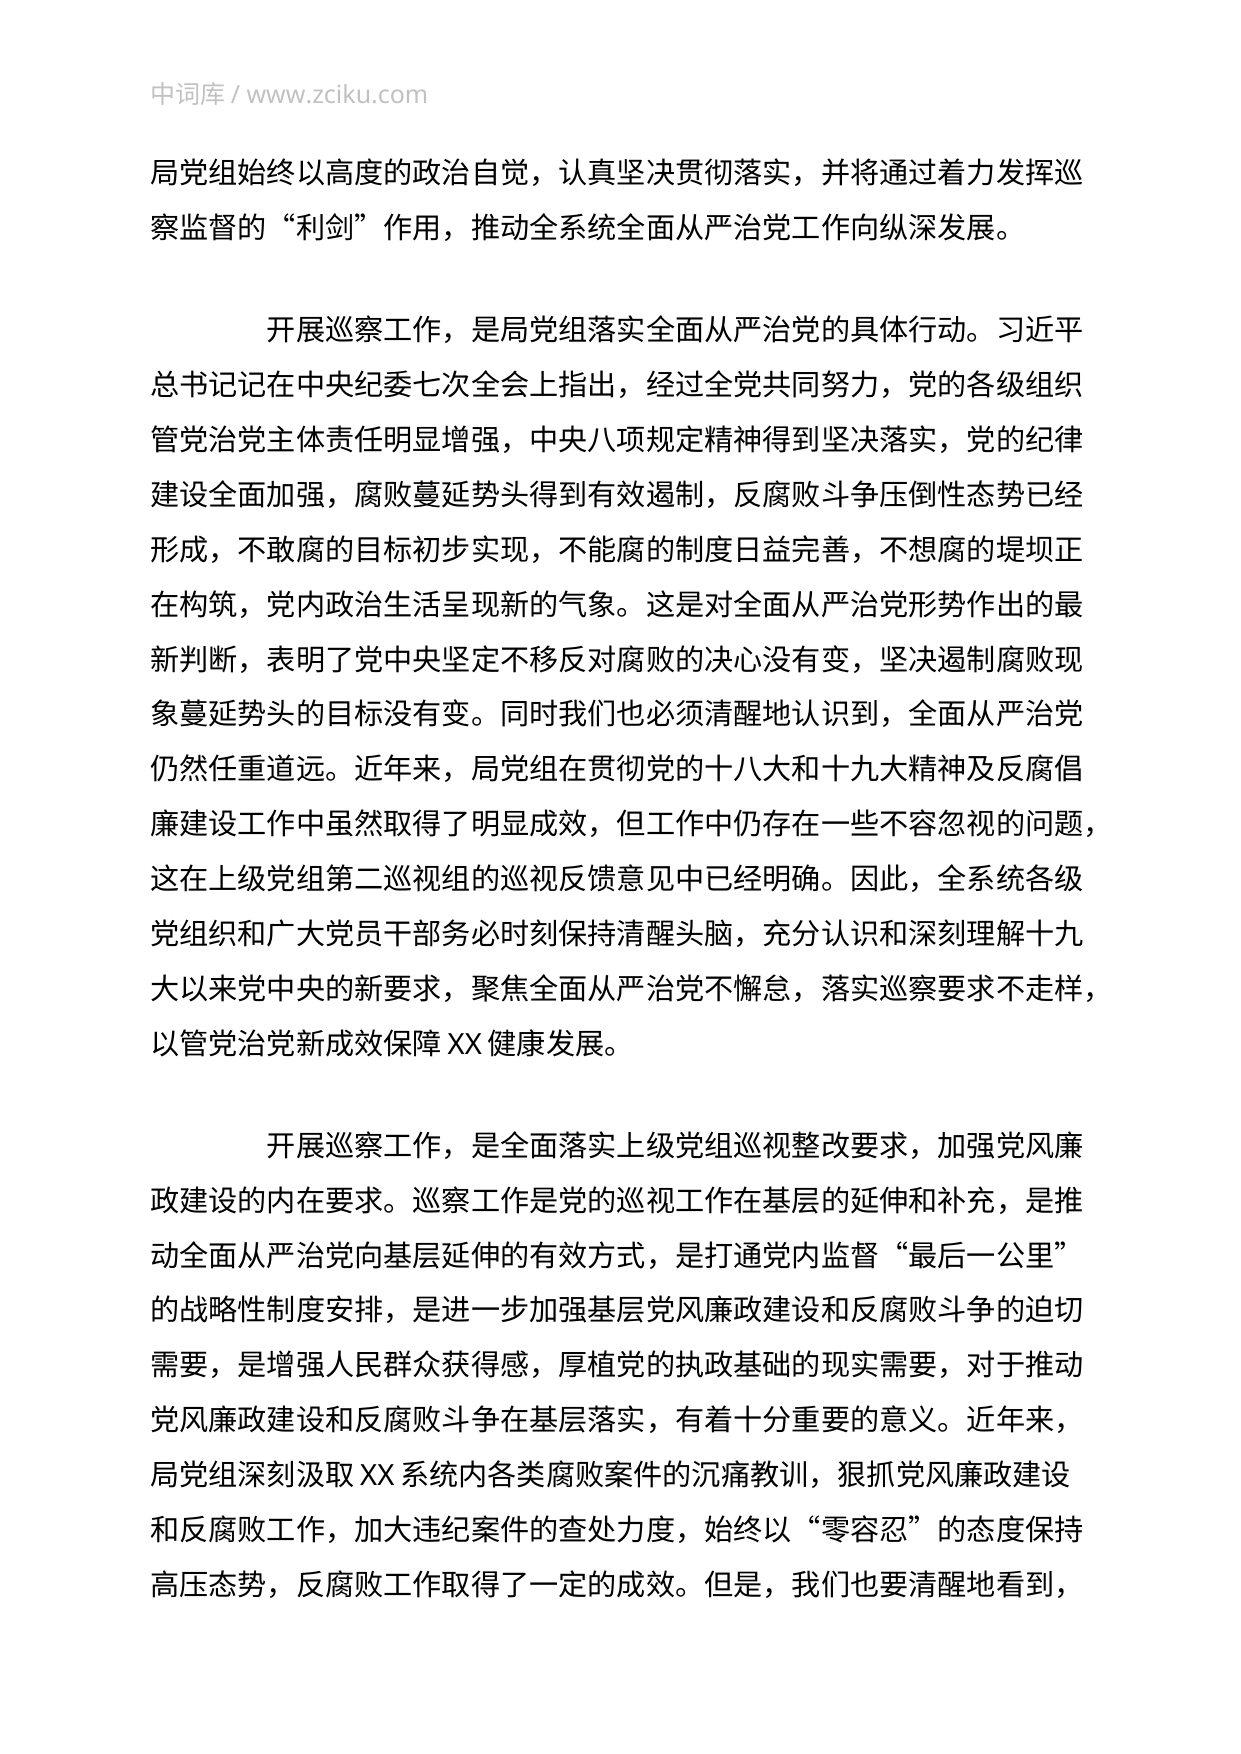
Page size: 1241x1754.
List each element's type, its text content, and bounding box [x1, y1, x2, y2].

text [150, 150, 1090, 247]
text 开展巡察工作，是局党组落实全面从严治党的具体行动。习近平总书记记在中央纪委七次全会上指出，经过全党共同努力，党的各级组织管党治党主体责任明显增强，中央八项规定精神得到坚决落实，党的纪律建设全面加强，腐败蔓延势头得到有效遏制，反腐败斗争压倒性态势已经形成，不敢腐的目标初步实现，不能腐的制度日益完善，不想腐的堤坝正在构筑，党内政治生活呈现新的气象。这是对全面从严治党形势作出的最新判断，表明了党中央坚定不移反对腐败的决心没有变，坚决遏制腐败现象蔓延势头的目标没有变。同时我们也必须清醒地认识到，全面从严治党仍然任重道远。近年来，局党组在贯彻党的十八大和十九大精神及反腐倡廉建设工作中虽然取得了明显成效，但工作中仍存在一些不容忽视的问题，这在上级党组第二巡视组的巡视反馈意见中已经明确。因此，全系统各级党组织和广大党员干部务必时刻保持清醒头脑，充分认识和深刻理解十九大以来党中央的新要求，聚焦全面从严治党不懈怠，落实巡察要求不走样，以管党治党新成效保障XX健康发展。 [150, 307, 1090, 1063]
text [150, 1122, 1090, 1604]
